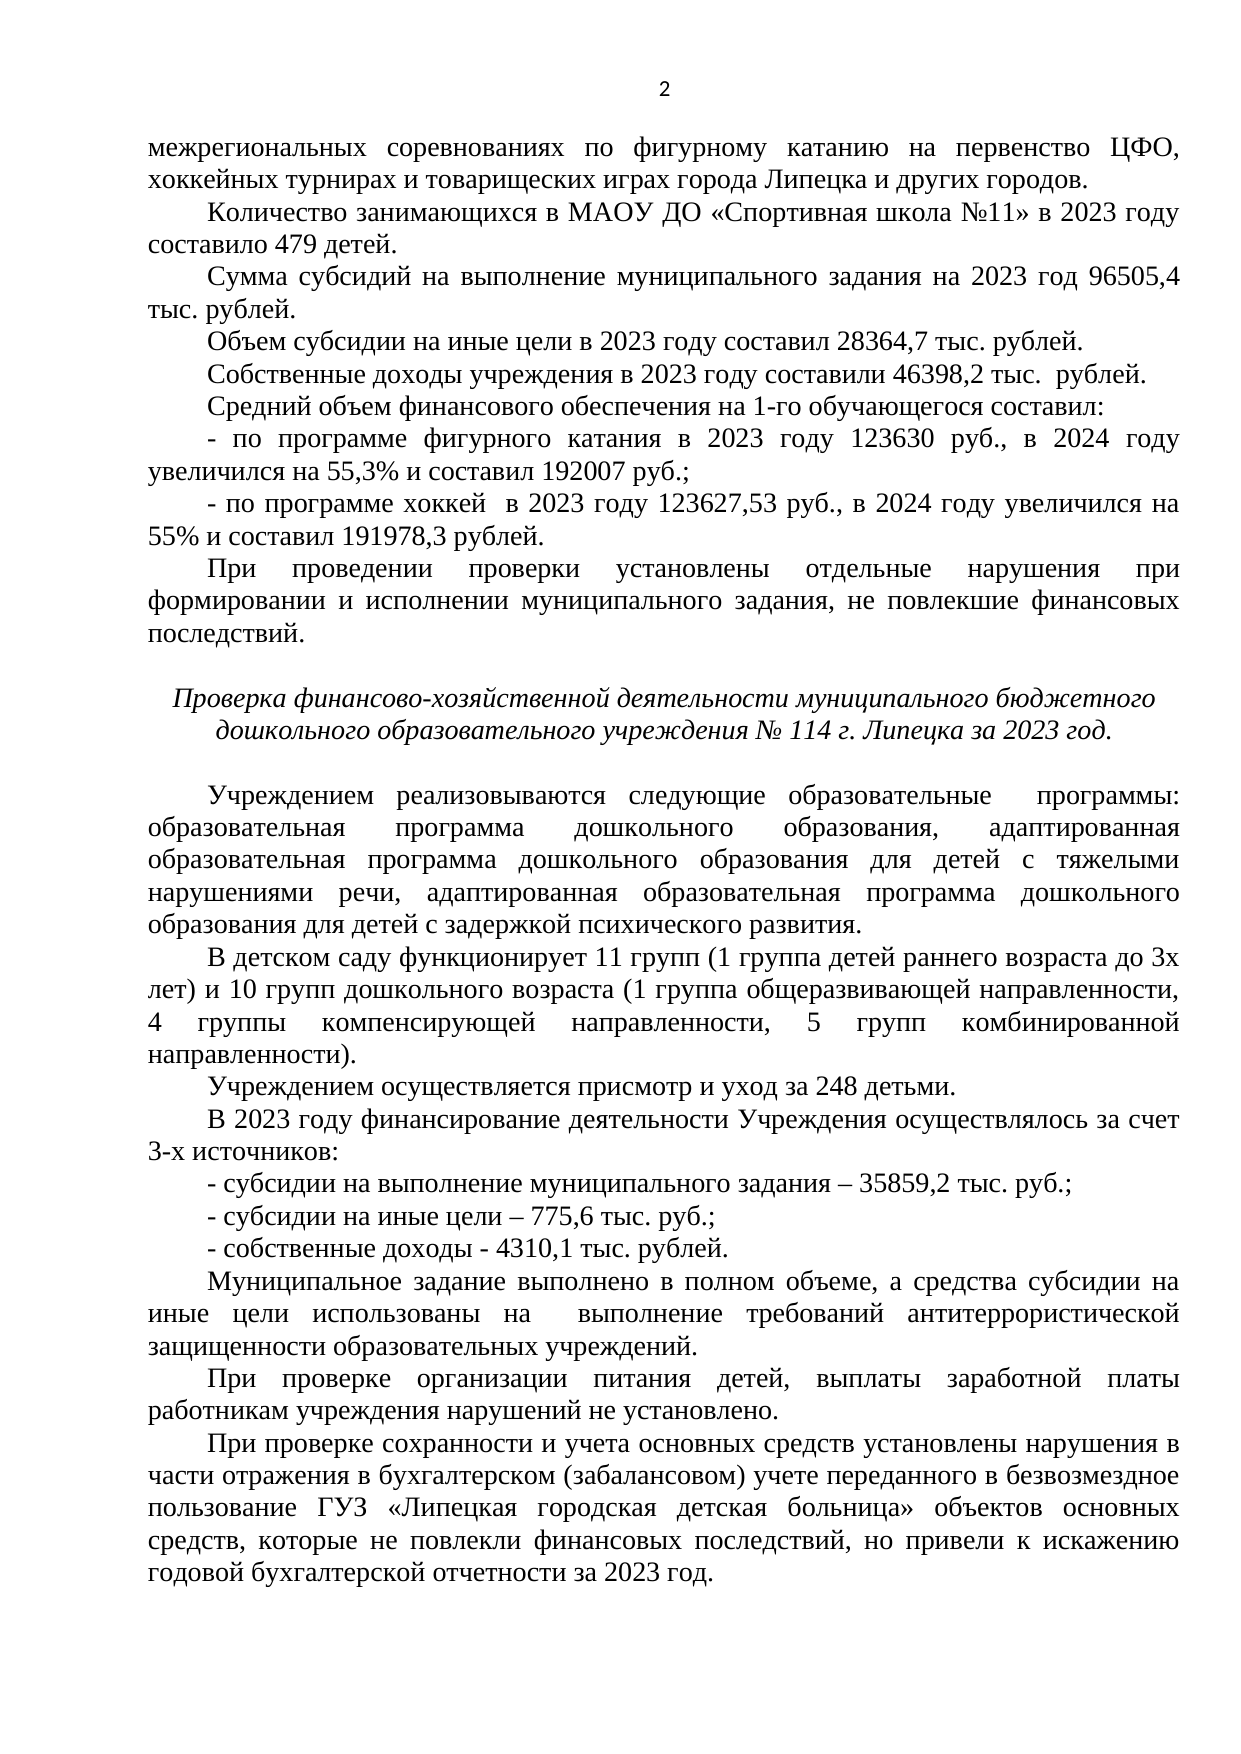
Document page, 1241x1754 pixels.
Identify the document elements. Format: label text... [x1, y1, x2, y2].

text - субсидии на иные цели – 775,6 тыс. руб.; [148, 1199, 1181, 1231]
list - по программе фигурного катания в 2023 году 123630 руб., в 2024 году увеличился на 55,3% и составил 192007 руб.; [148, 421, 1181, 486]
list При проведении проверки установлены отдельные нарушения при формировании и исполнении муниципального задания, не повлекшие финансовых последствий. [148, 551, 1181, 648]
list Собственные доходы учреждения в 2023 году составили 46398,2 тыс. рублей. [148, 357, 1181, 389]
text При проверке организации питания детей, выплаты заработной платы работникам учреждения нарушений не установлено. [148, 1361, 1181, 1426]
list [148, 130, 1181, 195]
text При проверке сохранности и учета основных средств установлены нарушения в части отражения в бухгалтерском (забалансовом) учете переданного в безвозмездное пользование ГУЗ «Липецкая городская детская больница» объектов основных средств, которые не повлекли финансовых последствий, но привели к искажению годовой бухгалтерской отчетности за 2023 год. [148, 1426, 1181, 1588]
text Учреждением реализовываются следующие образовательные программы: образовательная программа дошкольного образования, адаптированная образовательная программа дошкольного образования для детей с тяжелыми нарушениями речи, адаптированная образовательная программа дошкольного образования для детей с задержкой психического развития. [148, 778, 1181, 940]
list - по программе хоккей в 2023 году 123627,53 руб., в 2024 году увеличился на 55% и составил 191978,3 рублей. [148, 486, 1181, 551]
text В детском саду функционирует 11 групп (1 группа детей раннего возраста до 3х лет) и 10 групп дошкольного возраста (1 группа общеразвивающей направленности, 4 группы компенсирующей направленности, 5 групп комбинированной направленности). [148, 940, 1181, 1069]
list Средний объем финансового обеспечения на 1-го обучающегося составил: [148, 389, 1181, 421]
text - собственные доходы - 4310,1 тыс. рублей. [148, 1231, 1181, 1264]
text - субсидии на выполнение муниципального задания – 35859,2 тыс. руб.; [148, 1167, 1181, 1199]
text Муниципальное задание выполнено в полном объеме, а средства субсидии на иные цели использованы на выполнение требований антитеррористической защищенности образовательных учреждений. [148, 1264, 1181, 1361]
list Количество занимающихся в МАОУ ДО «Спортивная школа №11» в 2023 году составило 479 детей. [148, 195, 1181, 259]
text В 2023 году финансирование деятельности Учреждения осуществлялось за счет 3-х источников: [148, 1102, 1181, 1167]
text Учреждением осуществляется присмотр и уход за 248 детьми. [148, 1069, 1181, 1102]
list Объем субсидии на иные цели в 2023 году составил 28364,7 тыс. рублей. [148, 324, 1181, 357]
list Проверка финансово-хозяйственной деятельности муниципального бюджетного дошкольного образовательного учреждения № 114 г. Липецка за 2023 год. [148, 681, 1181, 745]
list Сумма субсидий на выполнение муниципального задания на 2023 год 96505,4 тыс. рублей. [148, 259, 1181, 324]
